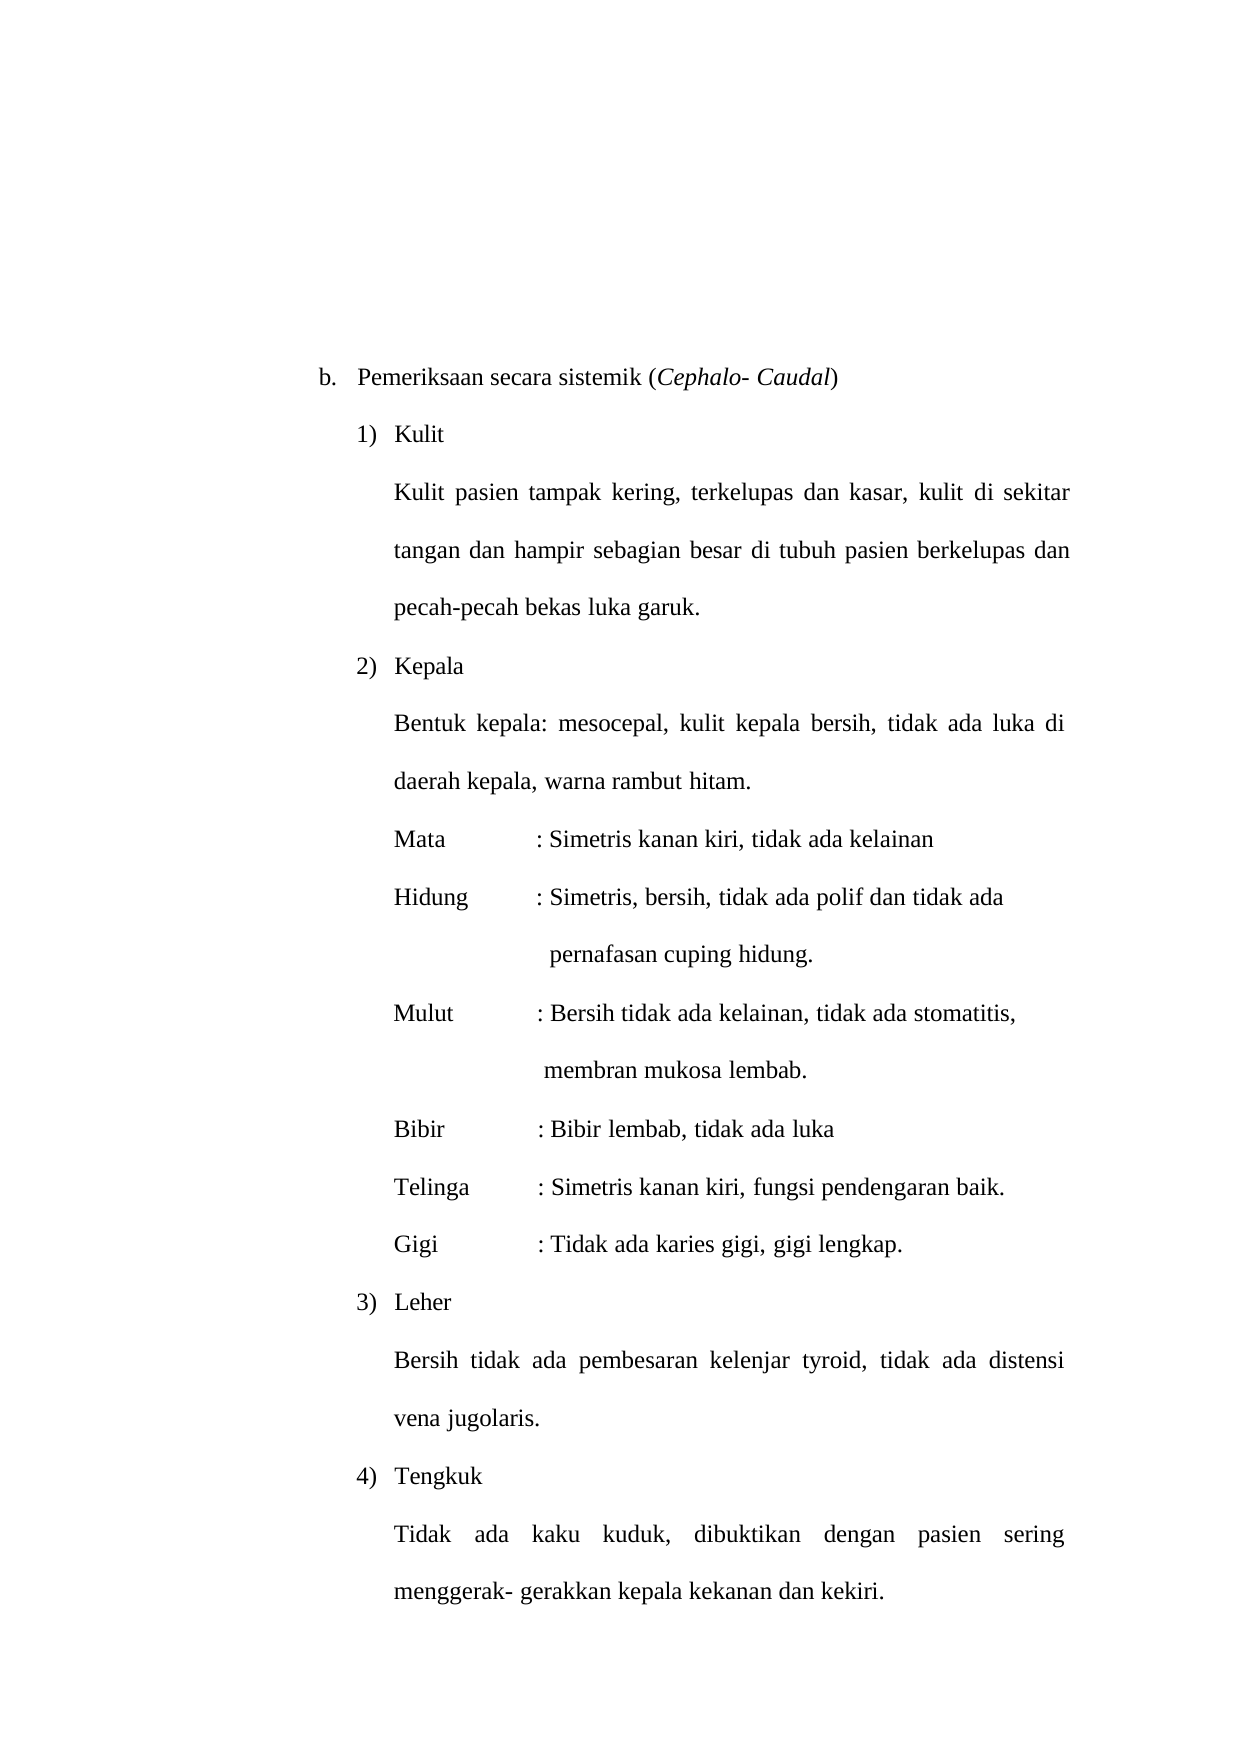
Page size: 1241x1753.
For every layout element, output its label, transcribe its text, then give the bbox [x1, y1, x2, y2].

list menggerak- gerakkan kepala kekanan dan kekiri. [394, 1578, 1163, 1605]
list : Simetris kanan kiri, tidak ada kelainan [536, 826, 1072, 853]
list : Simetris, bersih, tidak ada polif dan tidak ada [536, 883, 1072, 911]
list 2) Kepala [356, 652, 501, 680]
list : Simetris kanan kiri, fungsi pendengaran baik. [537, 1173, 1076, 1201]
list Bersih tidak ada pembesaran kelenjar tyroid, tidak ada distensi [394, 1347, 1164, 1374]
list : Bibir lembab, tidak ada luka [537, 1115, 878, 1143]
list b. Pemeriksaan secara sistemik (Cephalo- Caudal) [319, 363, 916, 391]
list Bentuk kepala: mesocepal, kulit kepala bersih, tidak ada luka di [394, 709, 1164, 737]
list : Bersih tidak ada kelainan, tidak ada stomatitis, [537, 999, 1087, 1027]
list 4) Tengkuk [356, 1462, 520, 1490]
list Tidak ada kaku kuduk, dibuktikan dengan pasien sering [394, 1520, 1163, 1548]
list tangan dan hampir sebagian besar di tubuh pasien berkelupas dan [394, 536, 1170, 564]
list : Tidak ada karies gigi, gigi lengkap. [537, 1231, 1076, 1258]
list Hidung [394, 883, 506, 911]
list Kulit pasien tampak kering, terkelupas dan kasar, kulit di sekitar [394, 478, 1170, 506]
list Mata [394, 826, 483, 853]
list Telinga [394, 1173, 507, 1201]
list membran mukosa lembab. [544, 1057, 1087, 1084]
list vena jugolaris. [394, 1404, 1164, 1432]
list pecah-pecah bekas luka garuk. [394, 593, 1170, 621]
list Mulut [393, 999, 492, 1027]
list 1) Kulit [356, 421, 916, 448]
list Gigi [394, 1231, 507, 1258]
list Bibir [394, 1115, 507, 1143]
list daerah kepala, warna rambut hitam. [394, 767, 1164, 795]
list pernafasan cuping hidung. [549, 941, 1072, 968]
list 3) Leher [356, 1289, 488, 1316]
